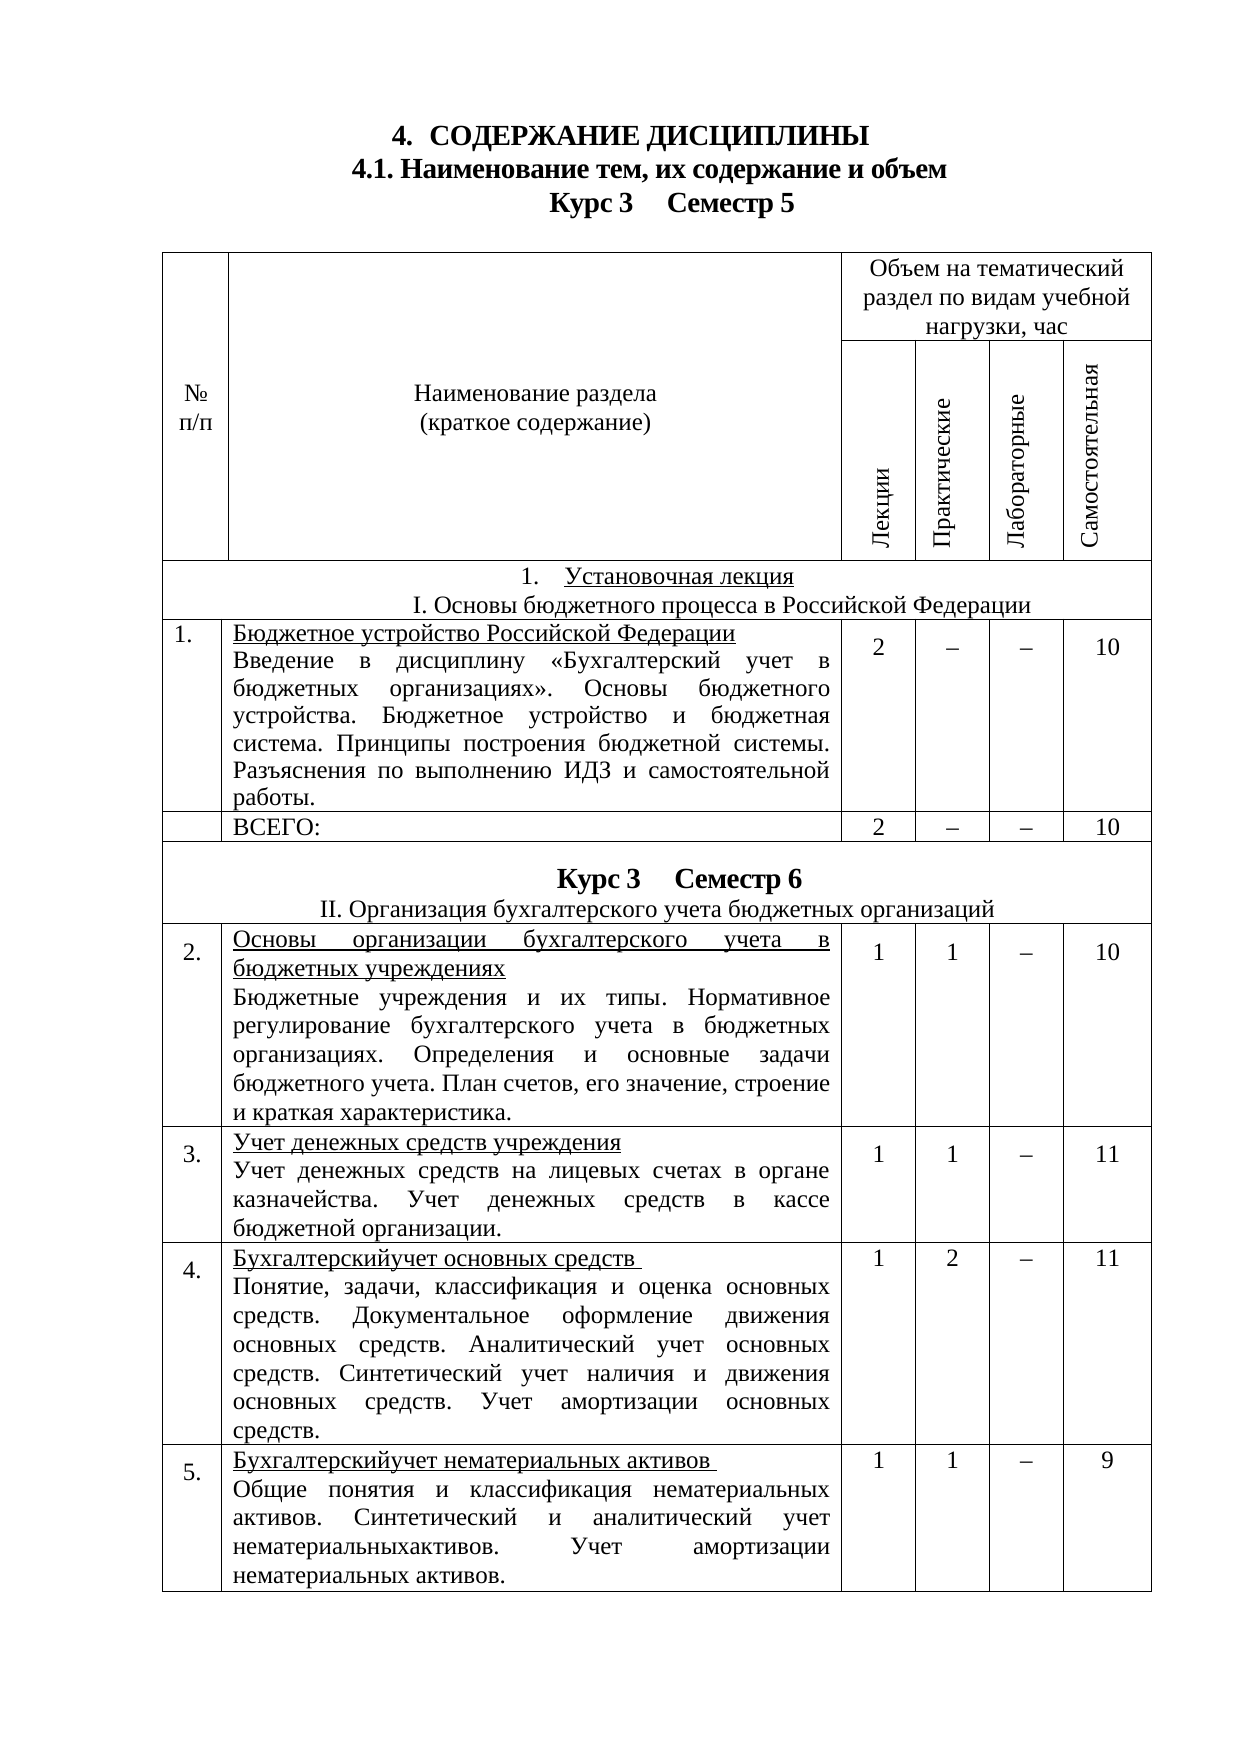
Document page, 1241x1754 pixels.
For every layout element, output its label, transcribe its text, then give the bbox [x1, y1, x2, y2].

table_cell – [990, 924, 1063, 1126]
table_cell – [916, 620, 989, 811]
table_header № п/п [163, 253, 228, 560]
table_cell – [990, 1243, 1063, 1444]
table_cell 1 [916, 1445, 989, 1591]
table_cell Практические занятия [916, 341, 989, 560]
table_cell Основы организации бухгалтерского учета в бюджетных учреждениях Бюджетные учреждения и их типы. Нормативное регулирование бухгалтерского учета в бюджетных организациях. Определения и основные задачи бюджетного учета. План счетов, его значение, строение и краткая характеристика. [222, 924, 841, 1126]
table_cell – [990, 1445, 1063, 1591]
table_cell Курс 3 Семестр 6 II. Организация бухгалтерского учета бюджетных организаций [163, 842, 1151, 923]
table_cell 1 [916, 1127, 989, 1242]
table_cell Самостоятельная работа [1064, 341, 1151, 560]
table_header Наименование раздела (краткое содержание) [229, 253, 841, 560]
table_cell 2 [916, 1243, 989, 1444]
table_cell Бухгалтерскийучет основных средств Понятие, задачи, классификация и оценка основных средств. Документальное оформление движения основных средств. Аналитический учет основных средств. Синтетический учет наличия и движения основных средств. Учет амортизации основных средств. [222, 1243, 841, 1444]
text 4.1. Наименование тем, их содержание и объем [148, 152, 1152, 185]
table_cell 1 [916, 924, 989, 1126]
table_cell 1 [842, 1127, 915, 1242]
text Курс 3 Семестр 5 [193, 185, 1152, 219]
table_cell 1 [842, 924, 915, 1126]
table_cell 9 [1064, 1445, 1151, 1591]
table_cell Учет денежных средств учреждения Учет денежных средств на лицевых счетах в органе казначейства. Учет денежных средств в кассе бюджетной организации. [222, 1127, 841, 1242]
table_cell – [916, 812, 989, 841]
table_cell Установочная лекция I. Основы бюджетного процесса в Российской Федерации [163, 561, 1151, 618]
table_cell 10 [1064, 924, 1151, 1126]
table_cell [163, 812, 221, 841]
table_cell 2 [842, 812, 915, 841]
table_cell ВСЕГО: [222, 812, 841, 841]
table_cell 11 [1064, 1127, 1151, 1242]
table_cell 10 [1064, 812, 1151, 841]
table_cell 2 [842, 620, 915, 811]
table_cell 11 [1064, 1243, 1151, 1444]
table_cell – [990, 620, 1063, 811]
table_cell Бухгалтерскийучет нематериальных активов Общие понятия и классификация нематериальных активов. Синтетический и аналитический учет нематериальныхактивов. Учет амортизации нематериальных активов. [222, 1445, 841, 1591]
list СОДЕРЖАНИЕ ДИСЦИПЛИНЫ [110, 118, 1152, 152]
table_header Объем на тематический раздел по видам учебной нагрузки, час [842, 253, 1151, 339]
table_cell 4. [163, 1243, 221, 1444]
table_cell – [990, 812, 1063, 841]
table_cell Лекции [842, 341, 915, 560]
table_cell Лабораторные занятия [990, 341, 1063, 560]
table_cell Бюджетное устройство Российской Федерации Введение в дисциплину «Бухгалтерский учет в бюджетных организациях». Основы бюджетного устройства. Бюджетное устройство и бюджетная система. Принципы построения бюджетной системы. Разъяснения по выполнению ИДЗ и самостоятельной работы. [222, 620, 841, 811]
table_cell 1 [842, 1243, 915, 1444]
table_cell – [990, 1127, 1063, 1242]
table_cell 3. [163, 1127, 221, 1242]
table_cell 5. [163, 1445, 221, 1591]
table_cell 2. [163, 924, 221, 1126]
table_cell 1. [163, 620, 221, 811]
table_cell 1 [842, 1445, 915, 1591]
table_cell 10 [1064, 620, 1151, 811]
